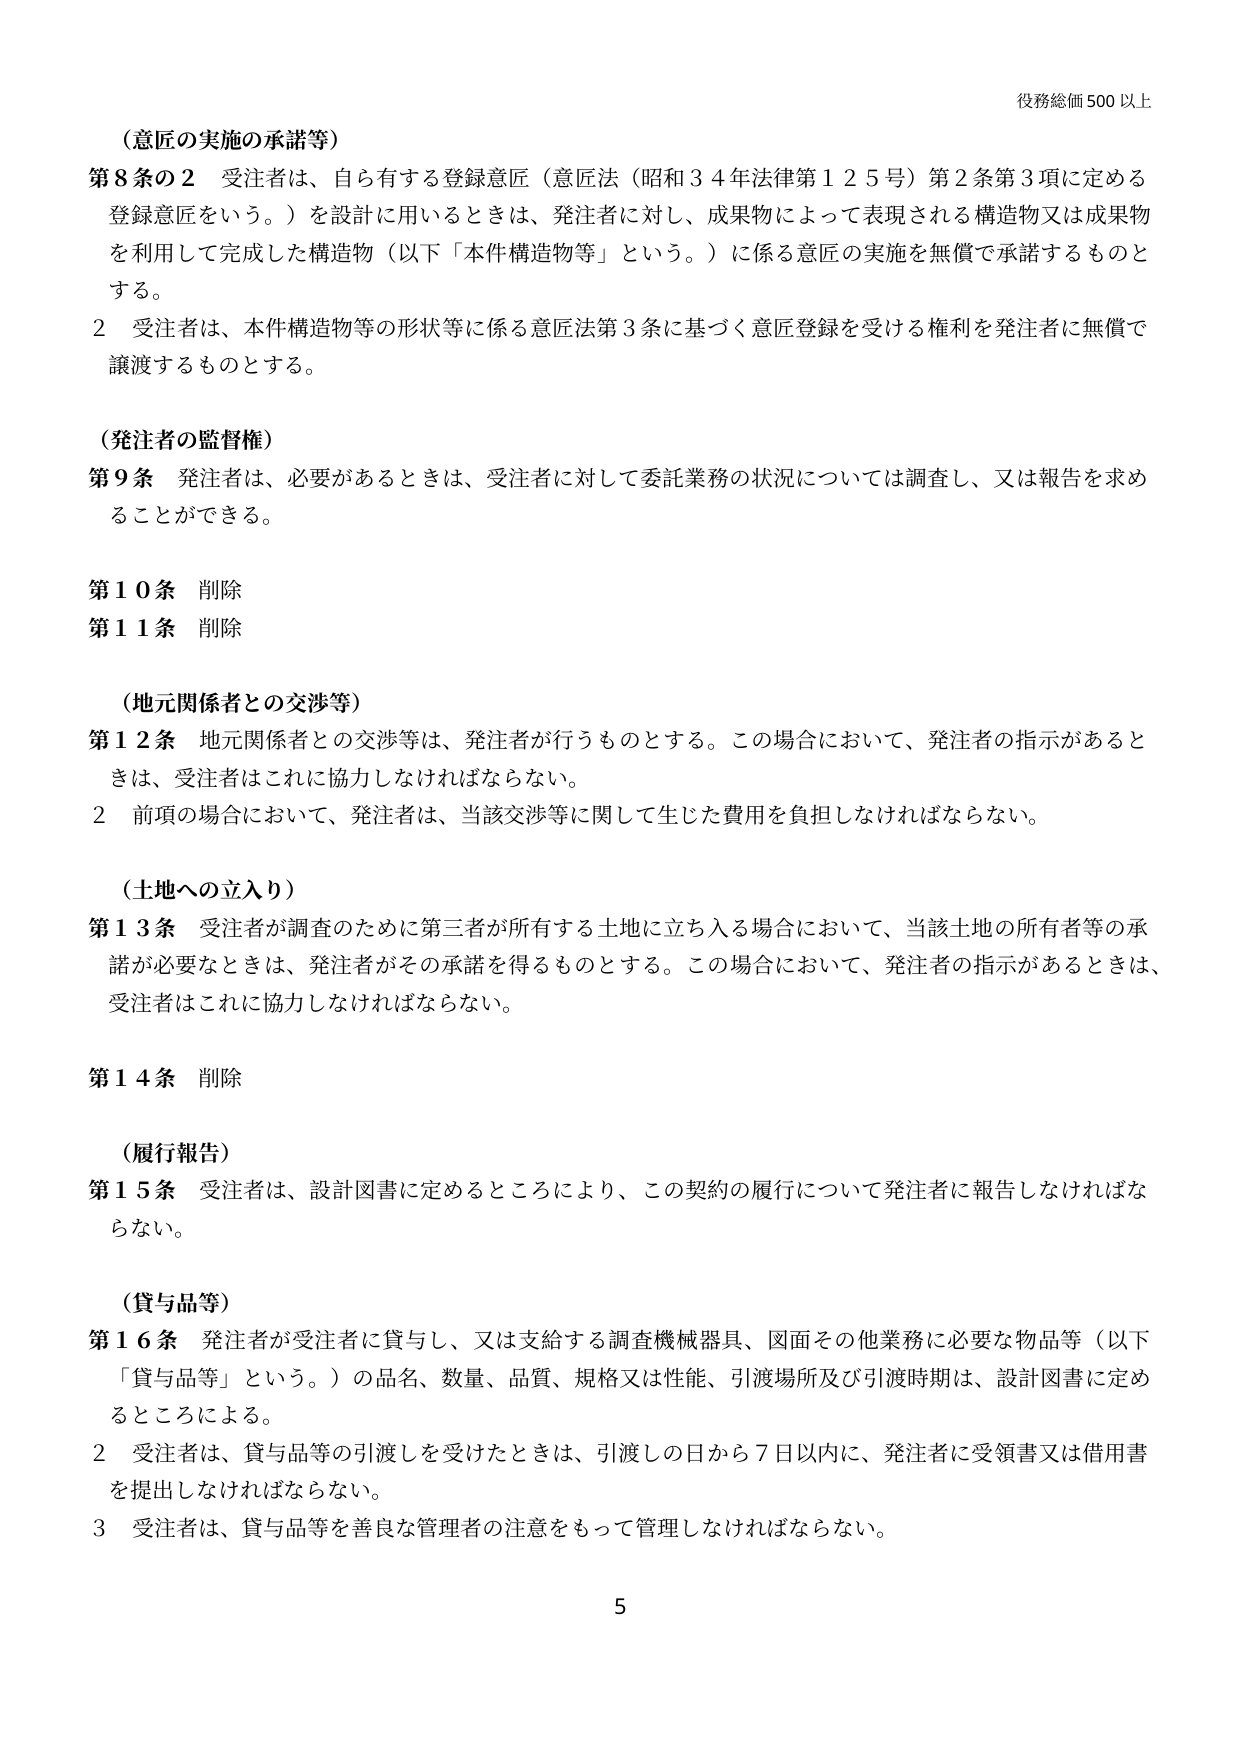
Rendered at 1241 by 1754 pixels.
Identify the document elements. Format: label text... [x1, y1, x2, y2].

text （意匠の実施の承諾等） [88, 121, 1152, 158]
text （履行報告） [88, 1133, 1152, 1171]
text 第１２条 地元関係者との交渉等は、発注者が行うものとする。この場合において、発注者の指示があるときは、受注者はこれに協力しなければならない。 [88, 721, 1152, 796]
text （土地への立入り） [88, 871, 1152, 908]
text （地元関係者との交渉等） [88, 683, 1152, 721]
text 第１１条 削除 [88, 608, 1152, 646]
text 第１３条 受注者が調査のために第三者が所有する土地に立ち入る場合において、当該土地の所有者等の承諾が必要なときは、発注者がその承諾を得るものとする。この場合において、発注者の指示があるときは、受注者はこれに協力しなければならない。 [88, 908, 1152, 1021]
text ３ 受注者は、貸与品等を善良な管理者の注意をもって管理しなければならない。 [88, 1508, 1152, 1546]
text 第１６条 発注者が受注者に貸与し、又は支給する調査機械器具、図面その他業務に必要な物品等（以下「貸与品等」という。）の品名、数量、品質、規格又は性能、引渡場所及び引渡時期は、設計図書に定めるところによる。 [88, 1321, 1152, 1433]
text ２ 受注者は、貸与品等の引渡しを受けたときは、引渡しの日から７日以内に、発注者に受領書又は借用書を提出しなければならない。 [88, 1433, 1152, 1508]
text 第１４条 削除 [88, 1058, 1152, 1096]
text 第８条の２ 受注者は、自ら有する登録意匠（意匠法（昭和３４年法律第１２５号）第２条第３項に定める登録意匠をいう。）を設計に用いるときは、発注者に対し、成果物によって表現される構造物又は成果物を利用して完成した構造物（以下「本件構造物等」という。）に係る意匠の実施を無償で承諾するものとする。 [88, 158, 1152, 308]
text ２ 前項の場合において、発注者は、当該交渉等に関して生じた費用を負担しなければならない。 [88, 796, 1152, 833]
text ２ 受注者は、本件構造物等の形状等に係る意匠法第３条に基づく意匠登録を受ける権利を発注者に無償で譲渡するものとする。 [88, 308, 1152, 383]
text （発注者の監督権） [88, 421, 1152, 458]
text 第１０条 削除 [88, 571, 1152, 608]
text 第９条 発注者は、必要があるときは、受注者に対して委託業務の状況については調査し、又は報告を求めることができる。 [88, 458, 1152, 533]
text （貸与品等） [88, 1283, 1152, 1321]
text 第１５条 受注者は、設計図書に定めるところにより、この契約の履行について発注者に報告しなければならない。 [88, 1171, 1152, 1246]
